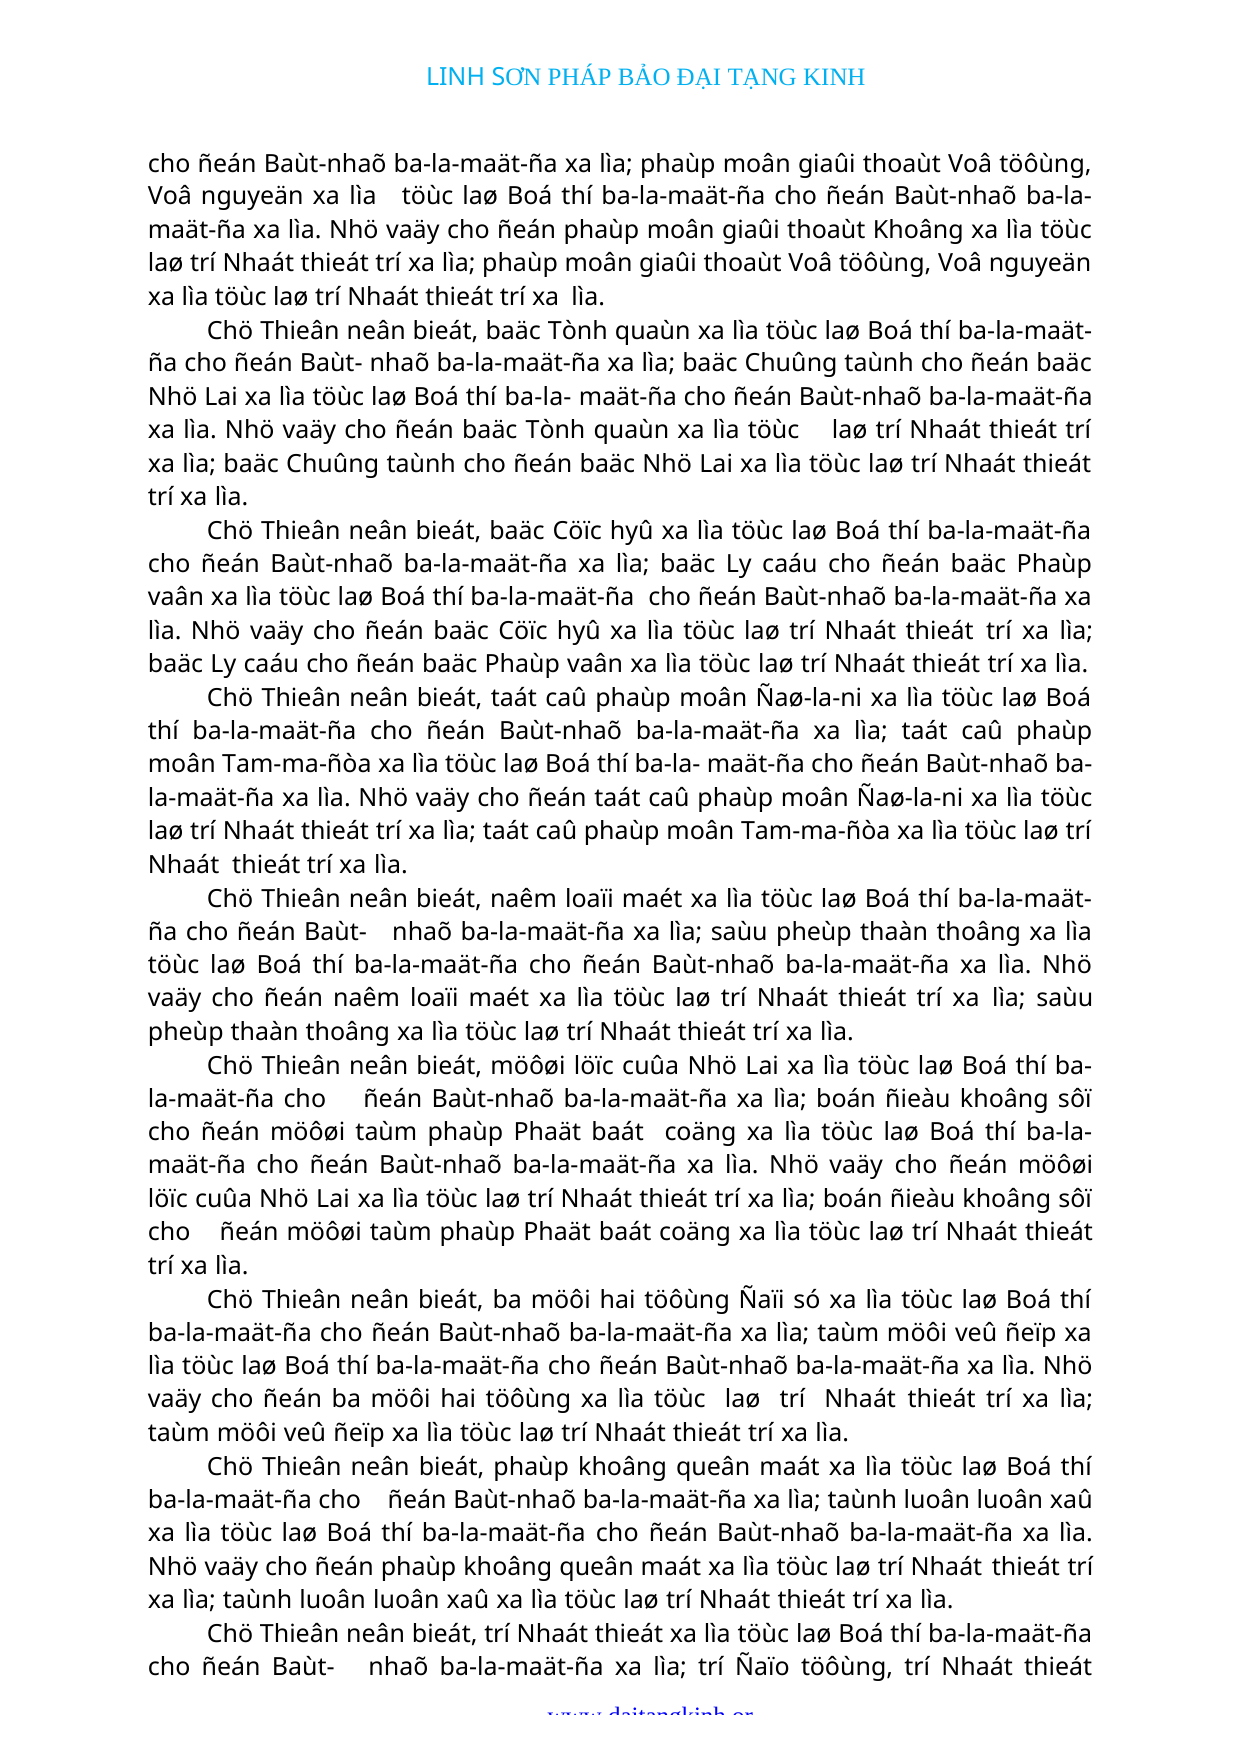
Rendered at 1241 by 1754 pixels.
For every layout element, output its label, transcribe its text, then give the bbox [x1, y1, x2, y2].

text Chö Thieân neân bieát, phaùp khoâng queân maát xa lìa töùc laø Boá thí ba-la-maät-ña cho ñeán Baùt-nhaõ ba-la-maät-ña xa lìa; taùnh luoân luoân xaû xa lìa töùc laø Boá thí ba-la-maät-ña cho ñeán Baùt-nhaõ ba-la-maät-ña xa lìa. Nhö vaäy cho ñeán phaùp khoâng queân maát xa lìa töùc laø trí Nhaát thieát trí xa lìa; taùnh luoân luoân xaû xa lìa töùc laø trí Nhaát thieát trí xa lìa. [148, 1449, 1093, 1616]
text Chö Thieân neân bieát, möôøi löïc cuûa Nhö Lai xa lìa töùc laø Boá thí ba-la-maät-ña cho ñeán Baùt-nhaõ ba-la-maät-ña xa lìa; boán ñieàu khoâng sôï cho ñeán möôøi taùm phaùp Phaät baát coäng xa lìa töùc laø Boá thí ba-la-maät-ña cho ñeán Baùt-nhaõ ba-la-maät-ña xa lìa. Nhö vaäy cho ñeán möôøi löïc cuûa Nhö Lai xa lìa töùc laø trí Nhaát thieát trí xa lìa; boán ñieàu khoâng sôï cho ñeán möôøi taùm phaùp Phaät baát coäng xa lìa töùc laø trí Nhaát thieát trí xa lìa. [148, 1048, 1093, 1282]
text Chö Thieân neân bieát, taát caû phaùp moân Ñaø-la-ni xa lìa töùc laø Boá thí ba-la-maät-ña cho ñeán Baùt-nhaõ ba-la-maät-ña xa lìa; taát caû phaùp moân Tam-ma-ñòa xa lìa töùc laø Boá thí ba-la- maät-ña cho ñeán Baùt-nhaõ ba-la-maät-ña xa lìa. Nhö vaäy cho ñeán taát caû phaùp moân Ñaø-la-ni xa lìa töùc laø trí Nhaát thieát trí xa lìa; taát caû phaùp moân Tam-ma-ñòa xa lìa töùc laø trí Nhaát thieát trí xa lìa. [148, 680, 1093, 881]
text Chö Thieân neân bieát, baäc Cöïc hyû xa lìa töùc laø Boá thí ba-la-maät-ña cho ñeán Baùt-nhaõ ba-la-maät-ña xa lìa; baäc Ly caáu cho ñeán baäc Phaùp vaân xa lìa töùc laø Boá thí ba-la-maät-ña cho ñeán Baùt-nhaõ ba-la-maät-ña xa lìa. Nhö vaäy cho ñeán baäc Cöïc hyû xa lìa töùc laø trí Nhaát thieát trí xa lìa; baäc Ly caáu cho ñeán baäc Phaùp vaân xa lìa töùc laø trí Nhaát thieát trí xa lìa. [148, 513, 1093, 680]
text Chö Thieân neân bieát, naêm loaïi maét xa lìa töùc laø Boá thí ba-la-maät-ña cho ñeán Baùt- nhaõ ba-la-maät-ña xa lìa; saùu pheùp thaàn thoâng xa lìa töùc laø Boá thí ba-la-maät-ña cho ñeán Baùt-nhaõ ba-la-maät-ña xa lìa. Nhö vaäy cho ñeán naêm loaïi maét xa lìa töùc laø trí Nhaát thieát trí xa lìa; saùu pheùp thaàn thoâng xa lìa töùc laø trí Nhaát thieát trí xa lìa. [148, 881, 1093, 1048]
text cho ñeán Baùt-nhaõ ba-la-maät-ña xa lìa; phaùp moân giaûi thoaùt Voâ töôùng, Voâ nguyeän xa lìa töùc laø Boá thí ba-la-maät-ña cho ñeán Baùt-nhaõ ba-la-maät-ña xa lìa. Nhö vaäy cho ñeán phaùp moân giaûi thoaùt Khoâng xa lìa töùc laø trí Nhaát thieát trí xa lìa; phaùp moân giaûi thoaùt Voâ töôùng, Voâ nguyeän xa lìa töùc laø trí Nhaát thieát trí xa lìa. [148, 145, 1093, 312]
text Chö Thieân neân bieát, ba möôi hai töôùng Ñaïi só xa lìa töùc laø Boá thí ba-la-maät-ña cho ñeán Baùt-nhaõ ba-la-maät-ña xa lìa; taùm möôi veû ñeïp xa lìa töùc laø Boá thí ba-la-maät-ña cho ñeán Baùt-nhaõ ba-la-maät-ña xa lìa. Nhö vaäy cho ñeán ba möôi hai töôùng xa lìa töùc laø trí Nhaát thieát trí xa lìa; taùm möôi veû ñeïp xa lìa töùc laø trí Nhaát thieát trí xa lìa. [148, 1282, 1093, 1449]
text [148, 1616, 1093, 1682]
text Chö Thieân neân bieát, baäc Tònh quaùn xa lìa töùc laø Boá thí ba-la-maät-ña cho ñeán Baùt- nhaõ ba-la-maät-ña xa lìa; baäc Chuûng taùnh cho ñeán baäc Nhö Lai xa lìa töùc laø Boá thí ba-la- maät-ña cho ñeán Baùt-nhaõ ba-la-maät-ña xa lìa. Nhö vaäy cho ñeán baäc Tònh quaùn xa lìa töùc laø trí Nhaát thieát trí xa lìa; baäc Chuûng taùnh cho ñeán baäc Nhö Lai xa lìa töùc laø trí Nhaát thieát trí xa lìa. [148, 312, 1093, 513]
